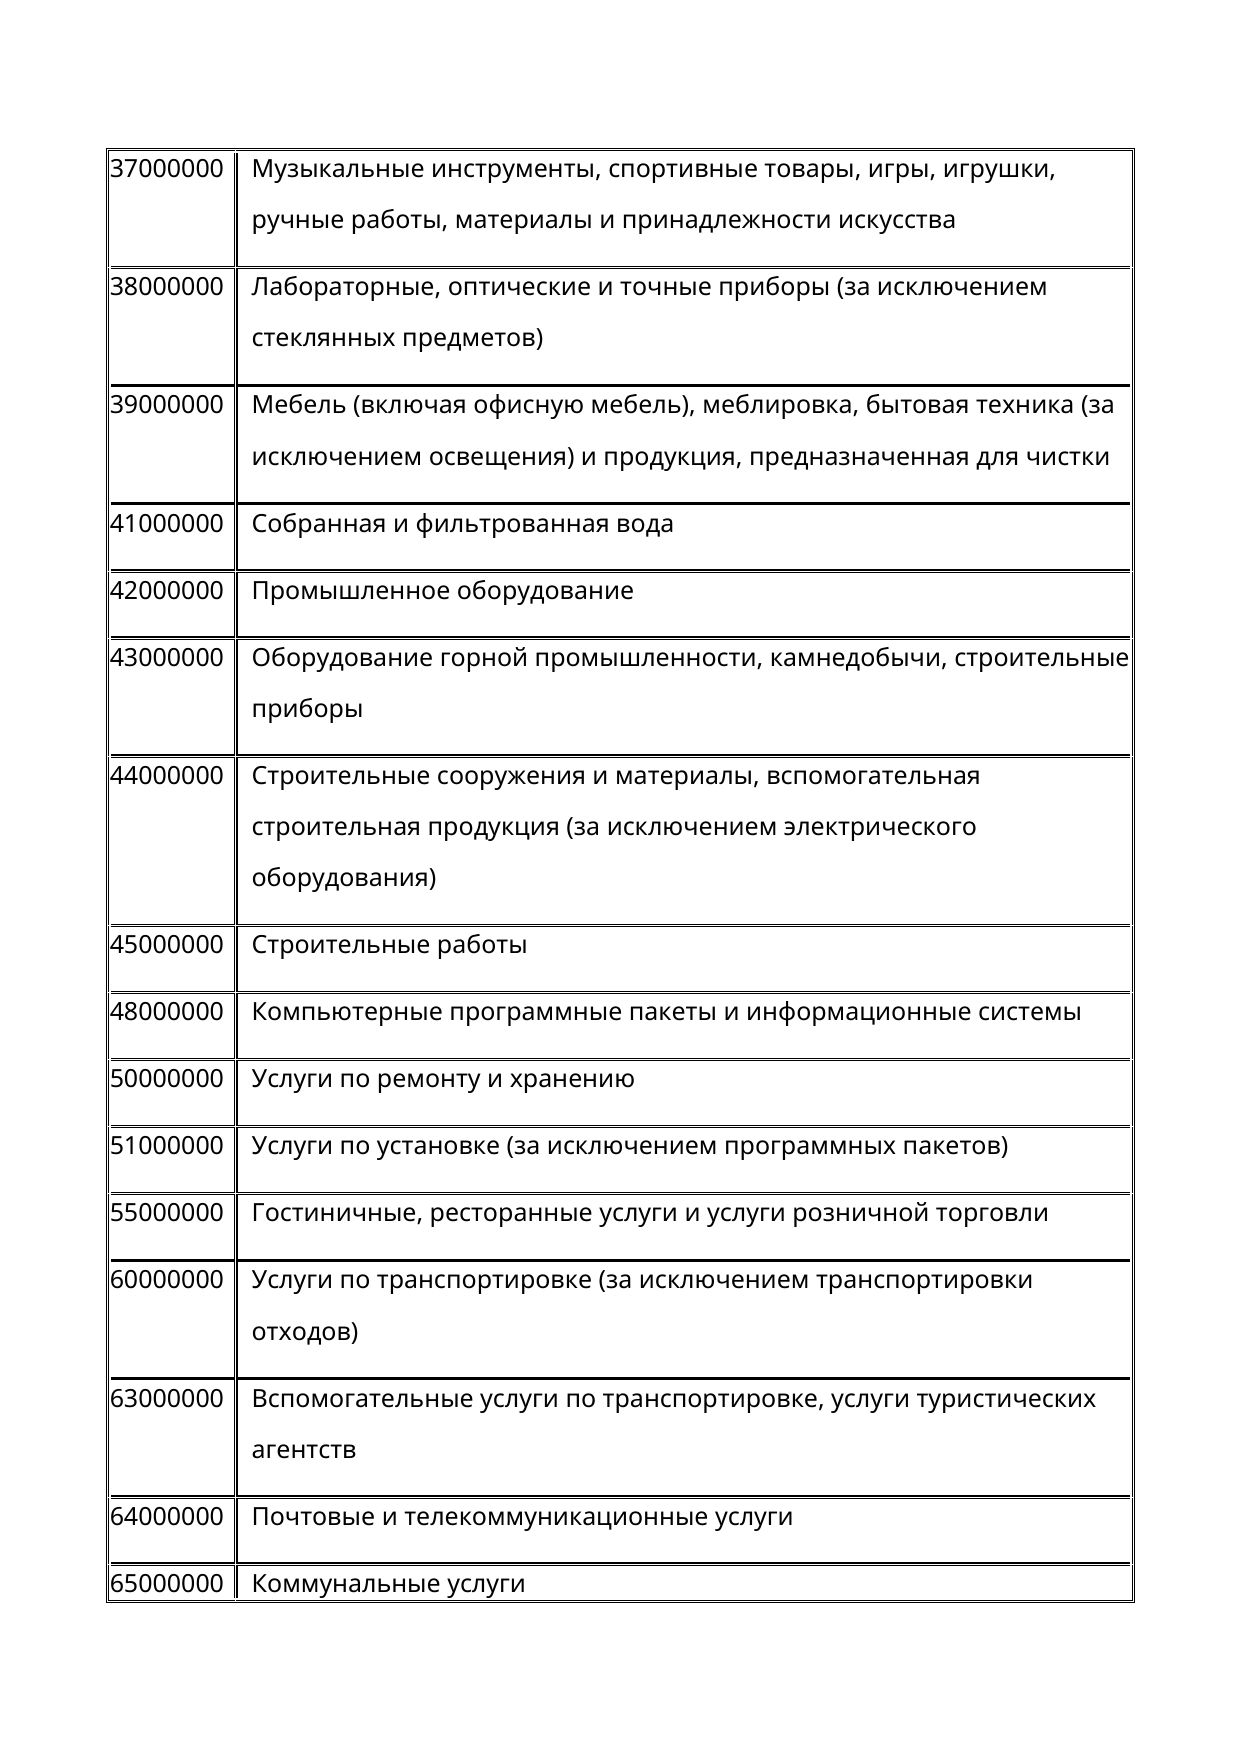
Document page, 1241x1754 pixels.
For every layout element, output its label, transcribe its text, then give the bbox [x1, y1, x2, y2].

table_cell 38000000 [107, 266, 236, 384]
table_cell 50000000 [107, 1058, 236, 1125]
table_cell Оборудование горной промышленности, камнедобычи, строительные приборы [238, 636, 1132, 754]
table_cell 55000000 [107, 1192, 236, 1259]
table_cell Вспомогательные услуги по транспортировке, услуги туристических агентств [238, 1377, 1132, 1495]
table_cell 45000000 [109, 924, 234, 991]
table_cell Мебель (включая офисную мебель), меблировка, бытовая техника (за исключением освещения) и продукция, предназначенная для чистки [238, 384, 1132, 502]
table_cell 37000000 [107, 149, 236, 266]
table_cell 42000000 [109, 569, 234, 636]
table_cell 65000000 [109, 1562, 236, 1599]
table_cell 39000000 [109, 384, 234, 502]
table_cell 64000000 [109, 1495, 234, 1562]
table_cell Услуги по ремонту и хранению [236, 1058, 1133, 1125]
table_cell Услуги по установке (за исключением программных пакетов) [236, 1125, 1133, 1192]
table_cell 63000000 [109, 1377, 234, 1495]
table_cell Промышленное оборудование [238, 569, 1132, 636]
table_cell Музыкальные инструменты, спортивные товары, игры, игрушки, ручные работы, материалы и принадлежности искусства [236, 151, 1132, 266]
table_cell 48000000 [107, 991, 236, 1058]
table_cell Лабораторные, оптические и точные приборы (за исключением стеклянных предметов) [236, 266, 1133, 384]
table_cell Услуги по транспортировке (за исключением транспортировки отходов) [238, 1259, 1132, 1377]
table_cell 60000000 [109, 1259, 234, 1377]
table_cell Компьютерные программные пакеты и информационные системы [236, 991, 1133, 1058]
table_cell Строительные работы [238, 924, 1132, 991]
table_cell 44000000 [109, 754, 234, 923]
table_cell 51000000 [107, 1125, 236, 1192]
table_cell 41000000 [109, 502, 234, 569]
table_cell Коммунальные услуги [236, 1562, 1132, 1599]
table_cell Строительные сооружения и материалы, вспомогательная строительная продукция (за исключением электрического оборудования) [238, 754, 1132, 923]
table_cell Гостиничные, ресторанные услуги и услуги розничной торговли [236, 1192, 1133, 1259]
table_cell Собранная и фильтрованная вода [238, 502, 1132, 569]
table_cell Почтовые и телекоммуникационные услуги [238, 1495, 1132, 1562]
table_cell 43000000 [109, 636, 234, 754]
